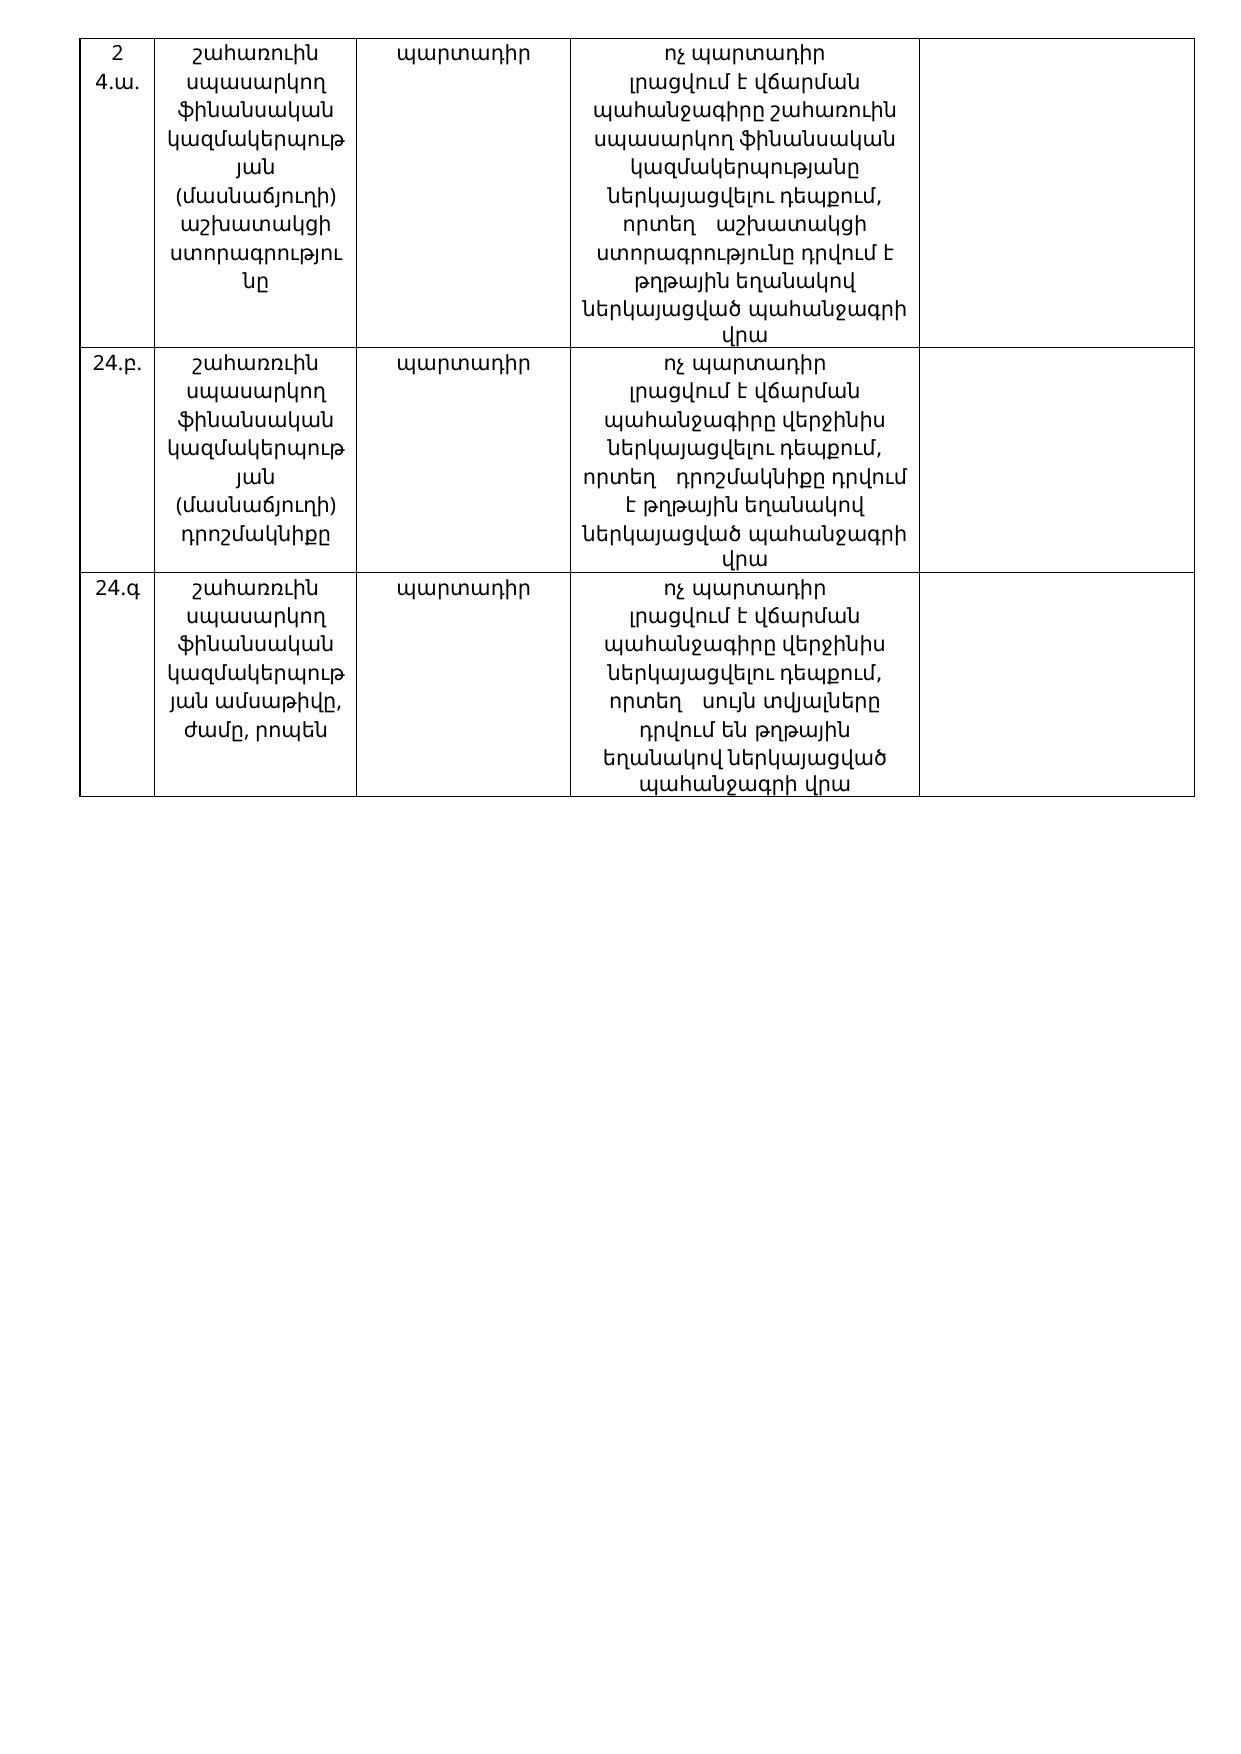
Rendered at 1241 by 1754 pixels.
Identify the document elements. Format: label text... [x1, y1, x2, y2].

table_cell [920, 39, 1194, 347]
table_cell ոչ պարտադիր լրացվում է վճարման պահանջագիրը վերջինիս ներկայացվելու դեպքում, որտեղ դրոշմակնիքը դրվում է թղթային եղանակով ներկայացված պահանջագրի վրա [571, 348, 919, 572]
table_cell պարտադիր [357, 573, 570, 796]
table_cell ոչ պարտադիր լրացվում է վճարման պահանջագիրը շահառուին սպասարկող ֆինանսական կազմակերպությանը ներկայացվելու դեպքում, որտեղ աշխատակցի ստորագրությունը դրվում է թղթային եղանակով ներկայացված պահանջագրի վրա [571, 39, 919, 347]
table_cell շահառուին սպասարկող ֆինանսական կազմակերպության (մասնաճյուղի) աշխատակցի ստորագրությունը [155, 39, 356, 347]
table_cell 24.ա. [81, 39, 154, 347]
table_cell ոչ պարտադիր լրացվում է վճարման պահանջագիրը վերջինիս ներկայացվելու դեպքում, որտեղ սույն տվյալները դրվում են թղթային եղանակով ներկայացված պահանջագրի վրա [571, 573, 919, 796]
table_cell շահառռւին սպասարկող ֆինանսական կազմակերպության ամսաթիվը, ժամը, րոպեն [155, 573, 356, 796]
table_cell շահառռւին սպասարկող ֆինանսական կազմակերպության (մասնաճյուղի) դրոշմակնիքը [155, 348, 356, 572]
table_cell պարտադիր [357, 39, 570, 347]
table_cell [920, 573, 1194, 796]
table_cell 24.բ. [81, 348, 154, 572]
table_cell պարտադիր [357, 348, 570, 572]
table_cell 24.գ [81, 573, 154, 796]
table_cell [920, 348, 1194, 572]
